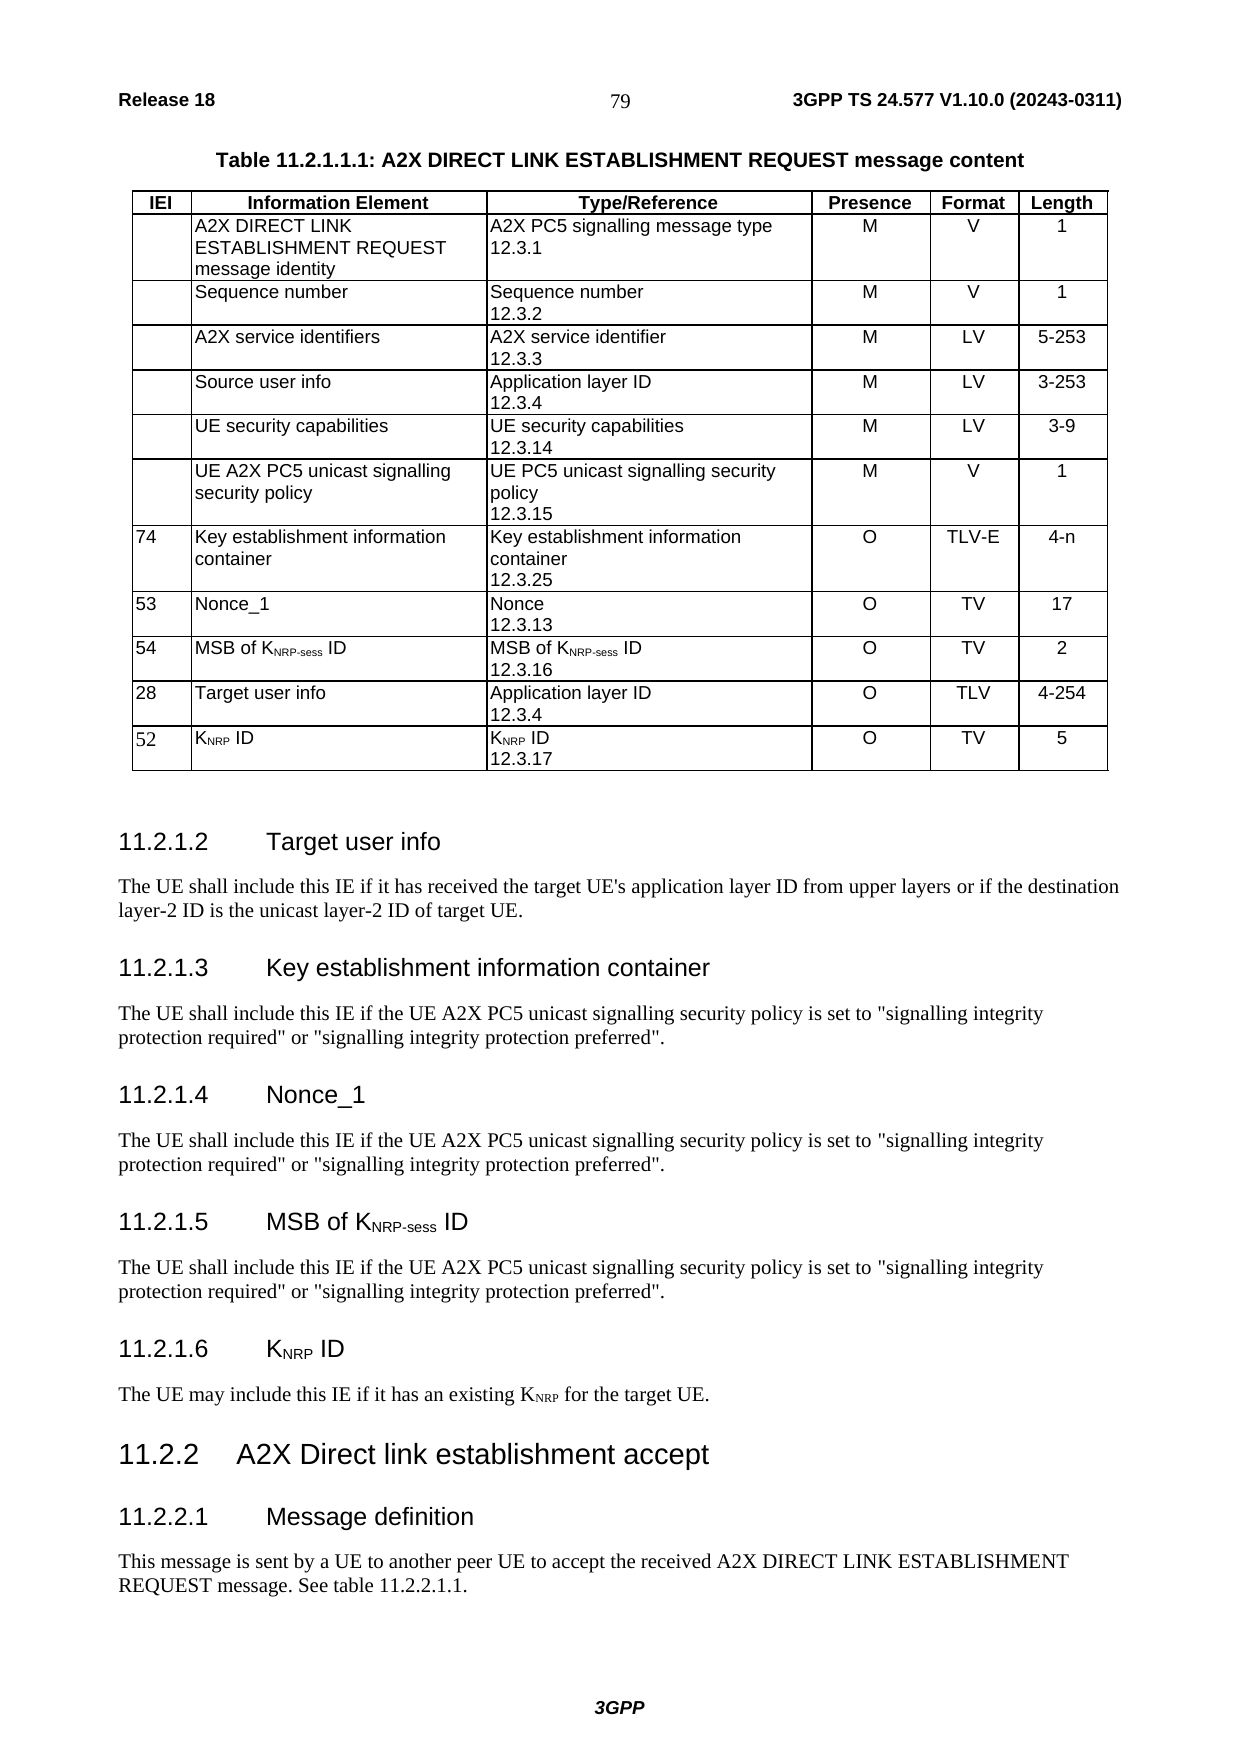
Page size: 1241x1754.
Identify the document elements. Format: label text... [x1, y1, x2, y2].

table_cell 53 [133, 592, 191, 636]
table_cell 74 [133, 526, 191, 591]
table_cell [133, 460, 191, 524]
table_header Length [1020, 192, 1107, 213]
table_cell UE PC5 unicast signalling security policy 12.3.15 [488, 460, 811, 524]
table_cell LV [931, 326, 1018, 369]
table_cell 4-254 [1020, 682, 1107, 725]
table_cell O [813, 592, 930, 636]
table_cell 17 [1020, 592, 1107, 636]
subtitle 11.2.1.4 Nonce_1 [118, 1080, 1122, 1109]
table_cell 2 [1020, 637, 1107, 680]
table_cell Application layer ID 12.3.4 [488, 682, 811, 725]
table_cell TV [931, 592, 1018, 636]
table_cell Key establishment information container [192, 526, 486, 591]
table_cell M [813, 215, 930, 279]
table_cell [133, 281, 191, 324]
table_cell Source user info [192, 371, 486, 414]
table_cell A2X service identifier 12.3.3 [488, 326, 811, 369]
table_header Presence [813, 192, 930, 213]
table_cell KNRP ID [192, 727, 486, 769]
subtitle 11.2.2 A2X Direct link establishment accept [118, 1437, 1122, 1470]
table_header Format [931, 192, 1018, 213]
table_header Information Element [192, 192, 486, 213]
table_cell KNRP ID 12.3.17 [488, 727, 811, 769]
table_cell 1 [1020, 281, 1107, 324]
table_cell A2X service identifiers [192, 326, 486, 369]
table_cell 52 [133, 727, 191, 769]
table_cell [133, 215, 191, 279]
table_cell TLV-E [931, 526, 1018, 591]
table_cell [133, 371, 191, 414]
table_cell TV [931, 637, 1018, 680]
text The UE shall include this IE if it has received the target UE's application layer ID from upper layers or if the destination layer-2 ID is the unicast layer-2 ID of target UE. [118, 874, 1122, 922]
table_cell 1 [1020, 460, 1107, 524]
table_cell TLV [931, 682, 1018, 725]
table_cell Nonce_1 [192, 592, 486, 636]
text The UE shall include this IE if the UE A2X PC5 unicast signalling security policy is set to "signalling integrity protection required" or "signalling integrity protection preferred". [118, 1128, 1122, 1176]
table_cell 54 [133, 637, 191, 680]
table_cell V [931, 215, 1018, 279]
table_cell O [813, 727, 930, 769]
table_cell O [813, 682, 930, 725]
table_cell LV [931, 371, 1018, 414]
table_cell 5 [1020, 727, 1107, 769]
table_cell V [931, 460, 1018, 524]
table_cell M [813, 371, 930, 414]
table_cell M [813, 281, 930, 324]
table_cell Key establishment information container 12.3.25 [488, 526, 811, 591]
table_cell M [813, 326, 930, 369]
table_header IEI [133, 192, 191, 213]
table_cell [133, 326, 191, 369]
table_cell 5-253 [1020, 326, 1107, 369]
table_cell UE security capabilities [192, 415, 486, 458]
text Table 11.2.1.1.1: A2X DIRECT LINK ESTABLISHMENT REQUEST message content [118, 147, 1122, 171]
table_cell UE A2X PC5 unicast signalling security policy [192, 460, 486, 524]
text The UE shall include this IE if the UE A2X PC5 unicast signalling security policy is set to "signalling integrity protection required" or "signalling integrity protection preferred". [118, 1001, 1122, 1049]
table_header Type/Reference [488, 192, 811, 213]
table_cell 1 [1020, 215, 1107, 279]
table_cell Sequence number [192, 281, 486, 324]
table_cell 3-253 [1020, 371, 1107, 414]
table_cell [133, 415, 191, 458]
subtitle 11.2.1.6 KNRP ID [118, 1334, 1122, 1363]
subtitle 11.2.1.3 Key establishment information container [118, 953, 1122, 982]
table_cell O [813, 637, 930, 680]
table_cell O [813, 526, 930, 591]
table_cell M [813, 460, 930, 524]
text The UE shall include this IE if the UE A2X PC5 unicast signalling security policy is set to "signalling integrity protection required" or "signalling integrity protection preferred". [118, 1254, 1122, 1303]
table_cell M [813, 415, 930, 458]
table_cell Application layer ID 12.3.4 [488, 371, 811, 414]
text The UE may include this IE if it has an existing KNRP for the target UE. [118, 1381, 1122, 1406]
table_cell UE security capabilities 12.3.14 [488, 415, 811, 458]
subtitle 11.2.1.5 MSB of KNRP-sess ID [118, 1207, 1122, 1236]
table_cell 28 [133, 682, 191, 725]
table_cell 3-9 [1020, 415, 1107, 458]
text This message is sent by a UE to another peer UE to accept the received A2X DIRECT LINK ESTABLISHMENT REQUEST message. See table 11.2.2.1.1. [118, 1549, 1122, 1597]
table_cell V [931, 281, 1018, 324]
table_cell A2X DIRECT LINK ESTABLISHMENT REQUEST message identity [192, 215, 486, 279]
table_cell TV [931, 727, 1018, 769]
table_cell Sequence number 12.3.2 [488, 281, 811, 324]
subtitle 11.2.2.1 Message definition [118, 1502, 1122, 1530]
table_cell MSB of KNRP-sess ID 12.3.16 [488, 637, 811, 680]
table_cell Target user info [192, 682, 486, 725]
subtitle 11.2.1.2 Target user info [118, 826, 1122, 855]
table_cell Nonce 12.3.13 [488, 592, 811, 636]
table_cell A2X PC5 signalling message type 12.3.1 [488, 215, 811, 279]
table_cell 4-n [1020, 526, 1107, 591]
table_cell MSB of KNRP-sess ID [192, 637, 486, 680]
table_cell LV [931, 415, 1018, 458]
